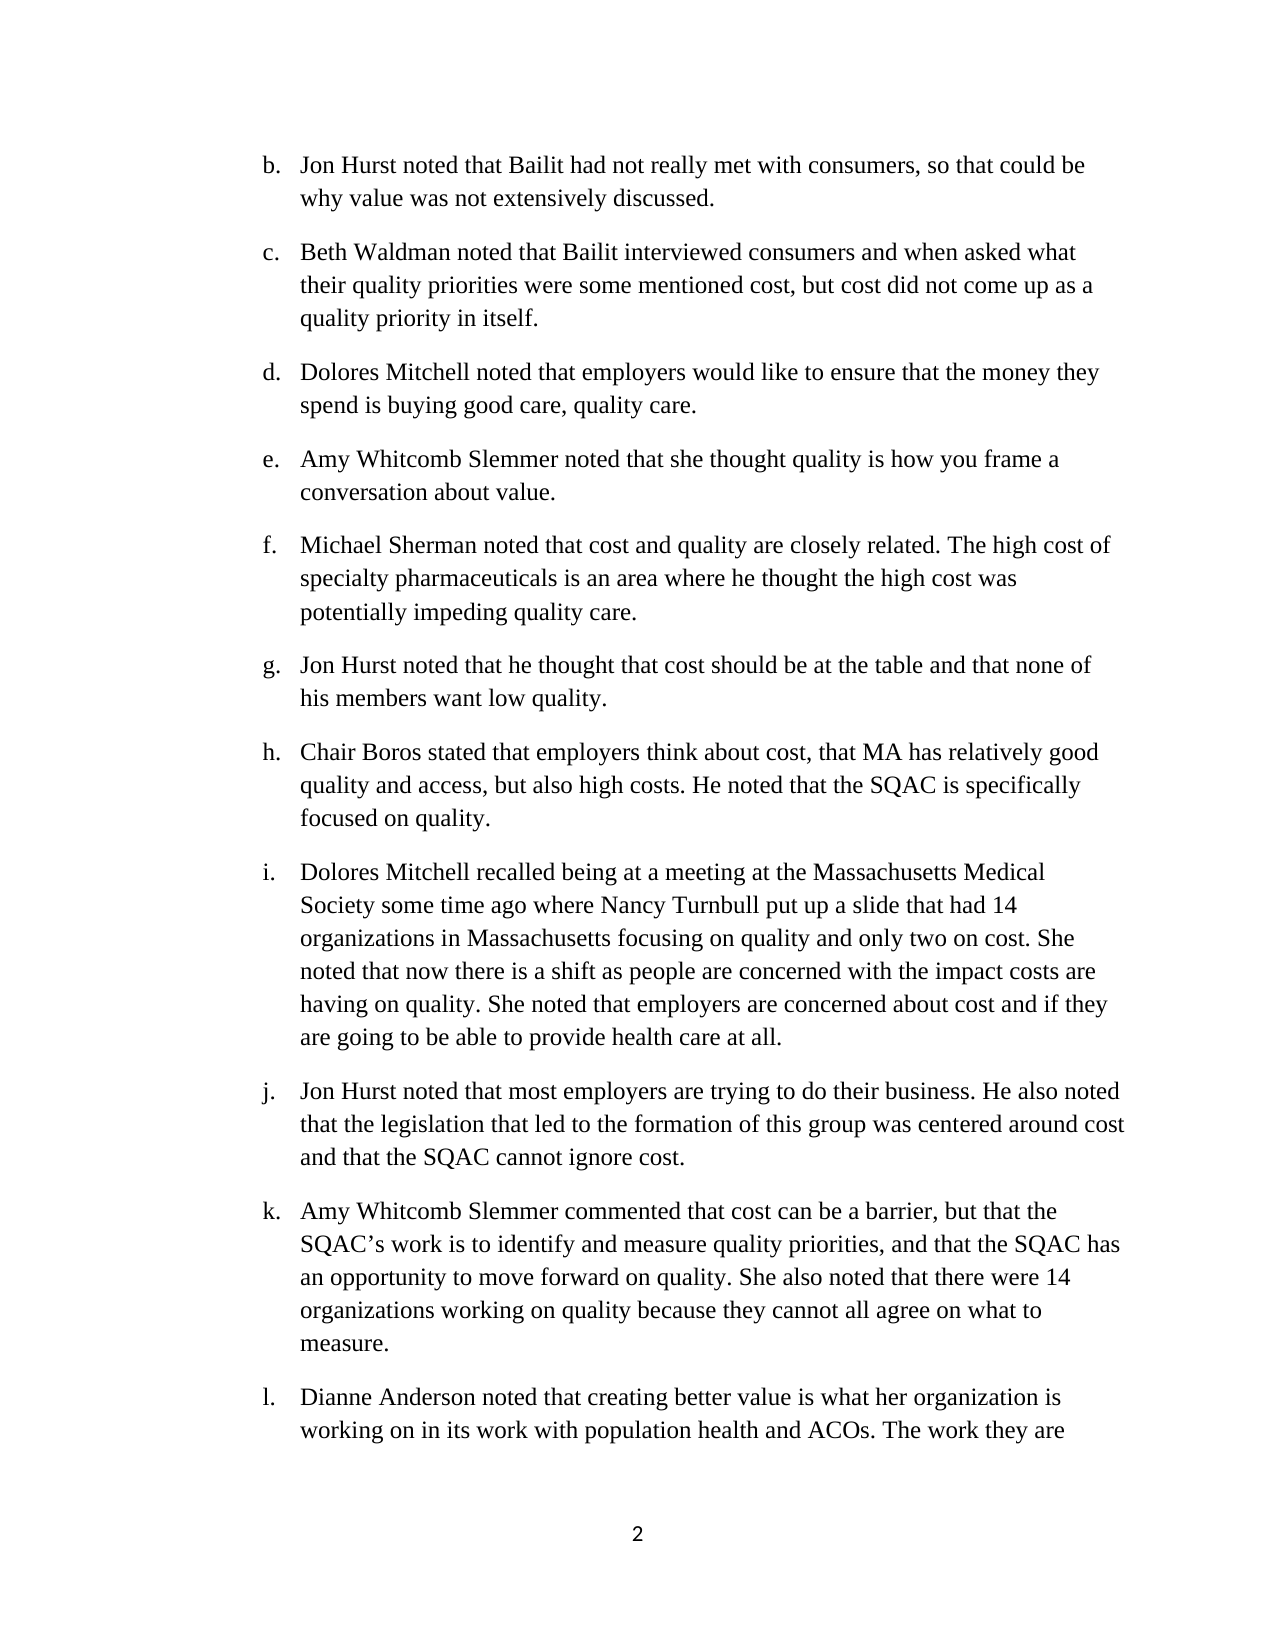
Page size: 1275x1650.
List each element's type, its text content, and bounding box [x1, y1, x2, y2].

list Amy Whitcomb Slemmer commented that cost can be a barrier, but that the SQAC’s work is to identify and measure quality priorities, and that the SQAC has an opportunity to move forward on quality. She also noted that there were 14 organizations working on quality because they cannot all agree on what to measure. [262, 1196, 1125, 1357]
list Jon Hurst noted that he thought that cost should be at the table and that none of his members want low quality. [262, 650, 1125, 712]
list Michael Sherman noted that cost and quality are closely related. The high cost of specialty pharmaceuticals is an area where he thought the high cost was potentially impeding quality care. [262, 531, 1125, 625]
list Jon Hurst noted that most employers are trying to do their business. He also noted that the legislation that led to the formation of this group was centered around cost and that the SQAC cannot ignore cost. [262, 1076, 1125, 1171]
list Amy Whitcomb Slemmer noted that she thought quality is how you frame a conversation about value. [262, 444, 1125, 505]
list Chair Boros stated that employers think about cost, that MA has relatively good quality and access, but also high costs. He noted that the SQAC is specifically focused on quality. [262, 737, 1125, 832]
list Dolores Mitchell noted that employers would like to ensure that the money they spend is buying good care, quality care. [262, 357, 1125, 418]
list Jon Hurst noted that Bailit had not really met with consumers, so that could be why value was not extensively discussed. [262, 150, 1125, 212]
list Beth Waldman noted that Bailit interviewed consumers and when asked what their quality priorities were some mentioned cost, but cost did not come up as a quality priority in itself. [262, 237, 1125, 332]
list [262, 1382, 1125, 1444]
list Dolores Mitchell recalled being at a meeting at the Massachusetts Medical Society some time ago where Nancy Turnbull put up a slide that had 14 organizations in Massachusetts focusing on quality and only two on cost. She noted that now there is a shift as people are concerned with the impact costs are having on quality. She noted that employers are concerned about cost and if they are going to be able to provide health care at all. [262, 857, 1125, 1051]
